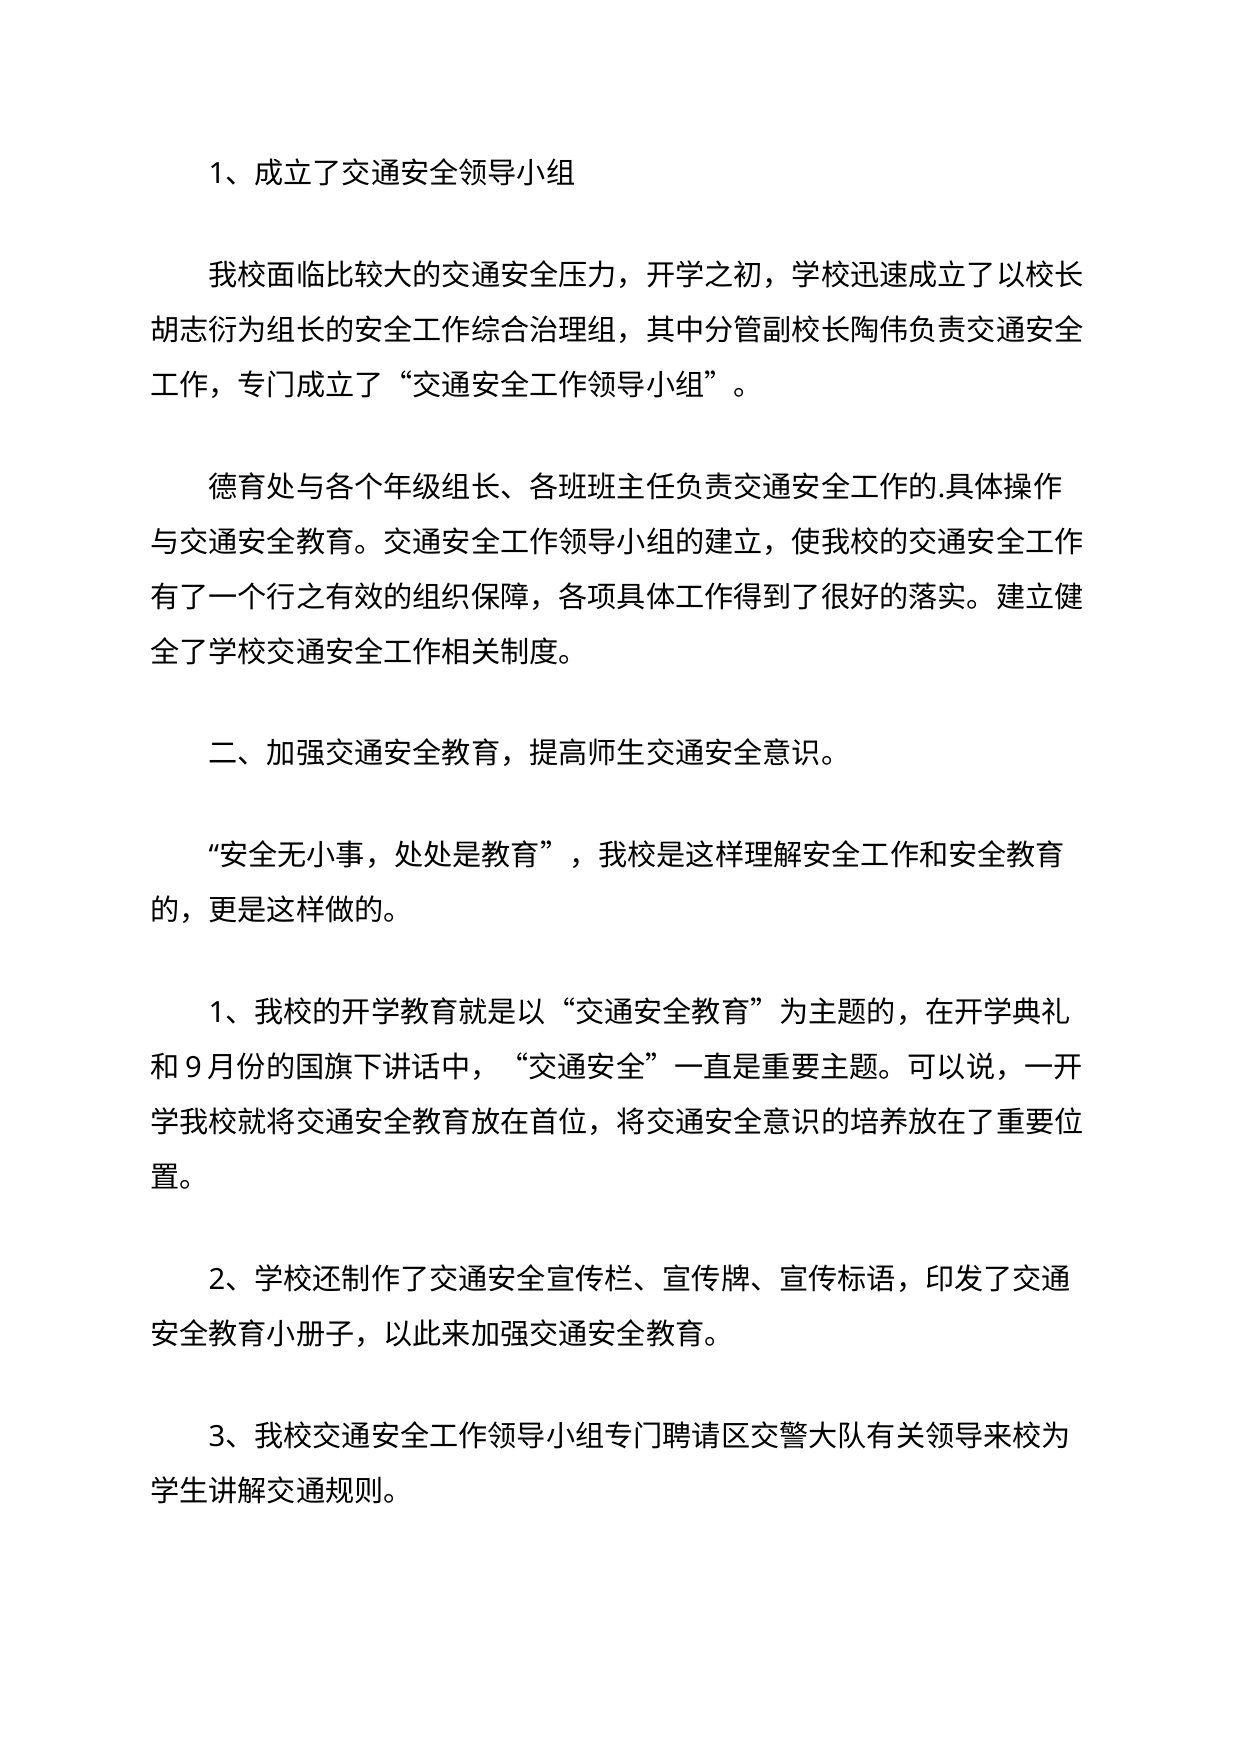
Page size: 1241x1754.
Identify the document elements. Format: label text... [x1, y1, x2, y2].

text 3、我校交通安全工作领导小组专门聘请区交警大队有关领导来校为学生讲解交通规则。 [150, 1412, 1090, 1509]
text 我校面临比较大的交通安全压力，开学之初，学校迅速成立了以校长胡志衍为组长的安全工作综合治理组，其中分管副校长陶伟负责交通安全工作，专门成立了“交通安全工作领导小组”。 [150, 252, 1090, 404]
text 1、成立了交通安全领导小组 [150, 150, 1090, 192]
text 二、加强交通安全教育，提高师生交通安全意识。 [150, 730, 1090, 772]
text 2、学校还制作了交通安全宣传栏、宣传牌、宣传标语，印发了交通安全教育小册子，以此来加强交通安全教育。 [150, 1255, 1090, 1353]
text 德育处与各个年级组长、各班班主任负责交通安全工作的.具体操作与交通安全教育。交通安全工作领导小组的建立，使我校的交通安全工作有了一个行之有效的组织保障，各项具体工作得到了很好的落实。建立健全了学校交通安全工作相关制度。 [150, 463, 1090, 671]
text “安全无小事，处处是教育”，我校是这样理解安全工作和安全教育的，更是这样做的。 [150, 832, 1090, 929]
text 1、我校的开学教育就是以“交通安全教育”为主题的，在开学典礼和9月份的国旗下讲话中，“交通安全”一直是重要主题。可以说，一开学我校就将交通安全教育放在首位，将交通安全意识的培养放在了重要位置。 [150, 989, 1090, 1196]
